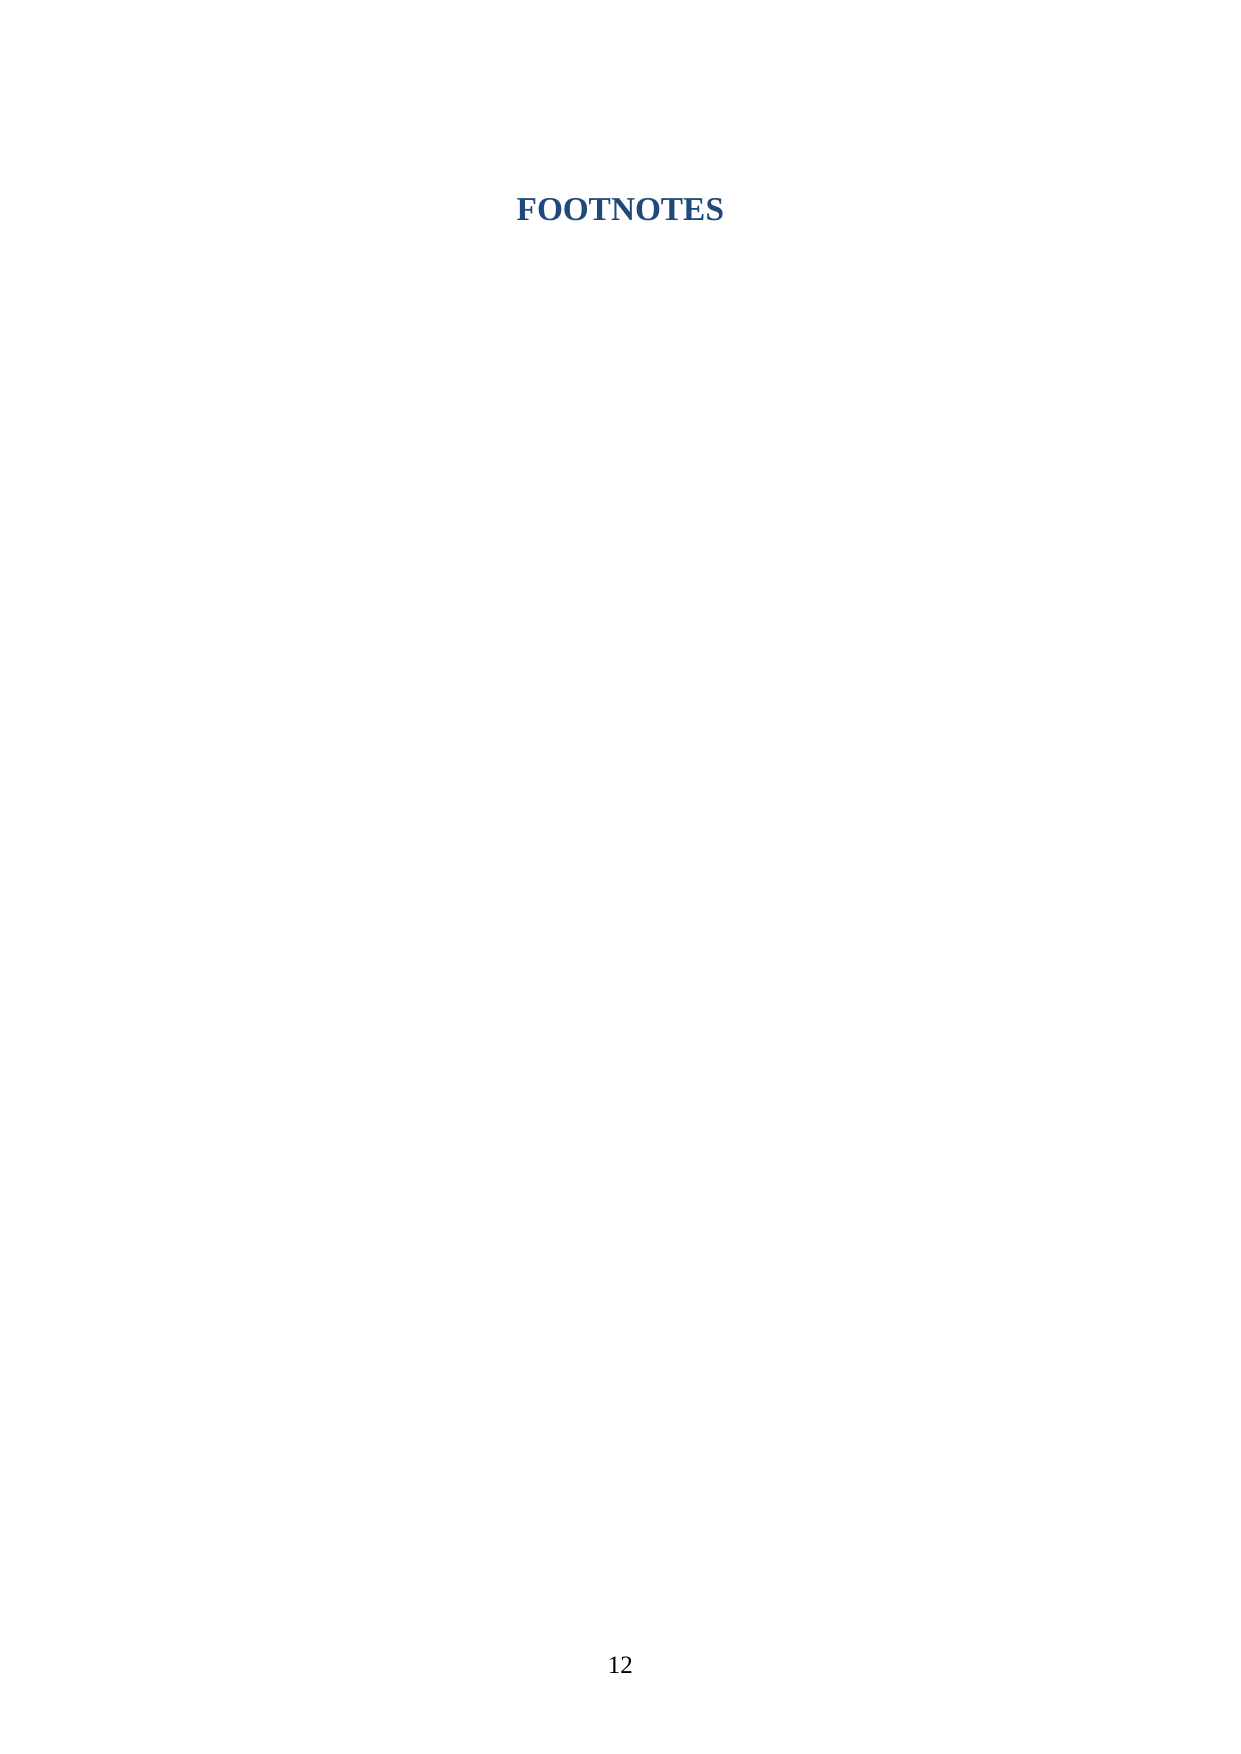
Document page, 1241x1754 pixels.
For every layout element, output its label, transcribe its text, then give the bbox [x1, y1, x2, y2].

subtitle FOOTNOTES [236, 190, 1004, 228]
